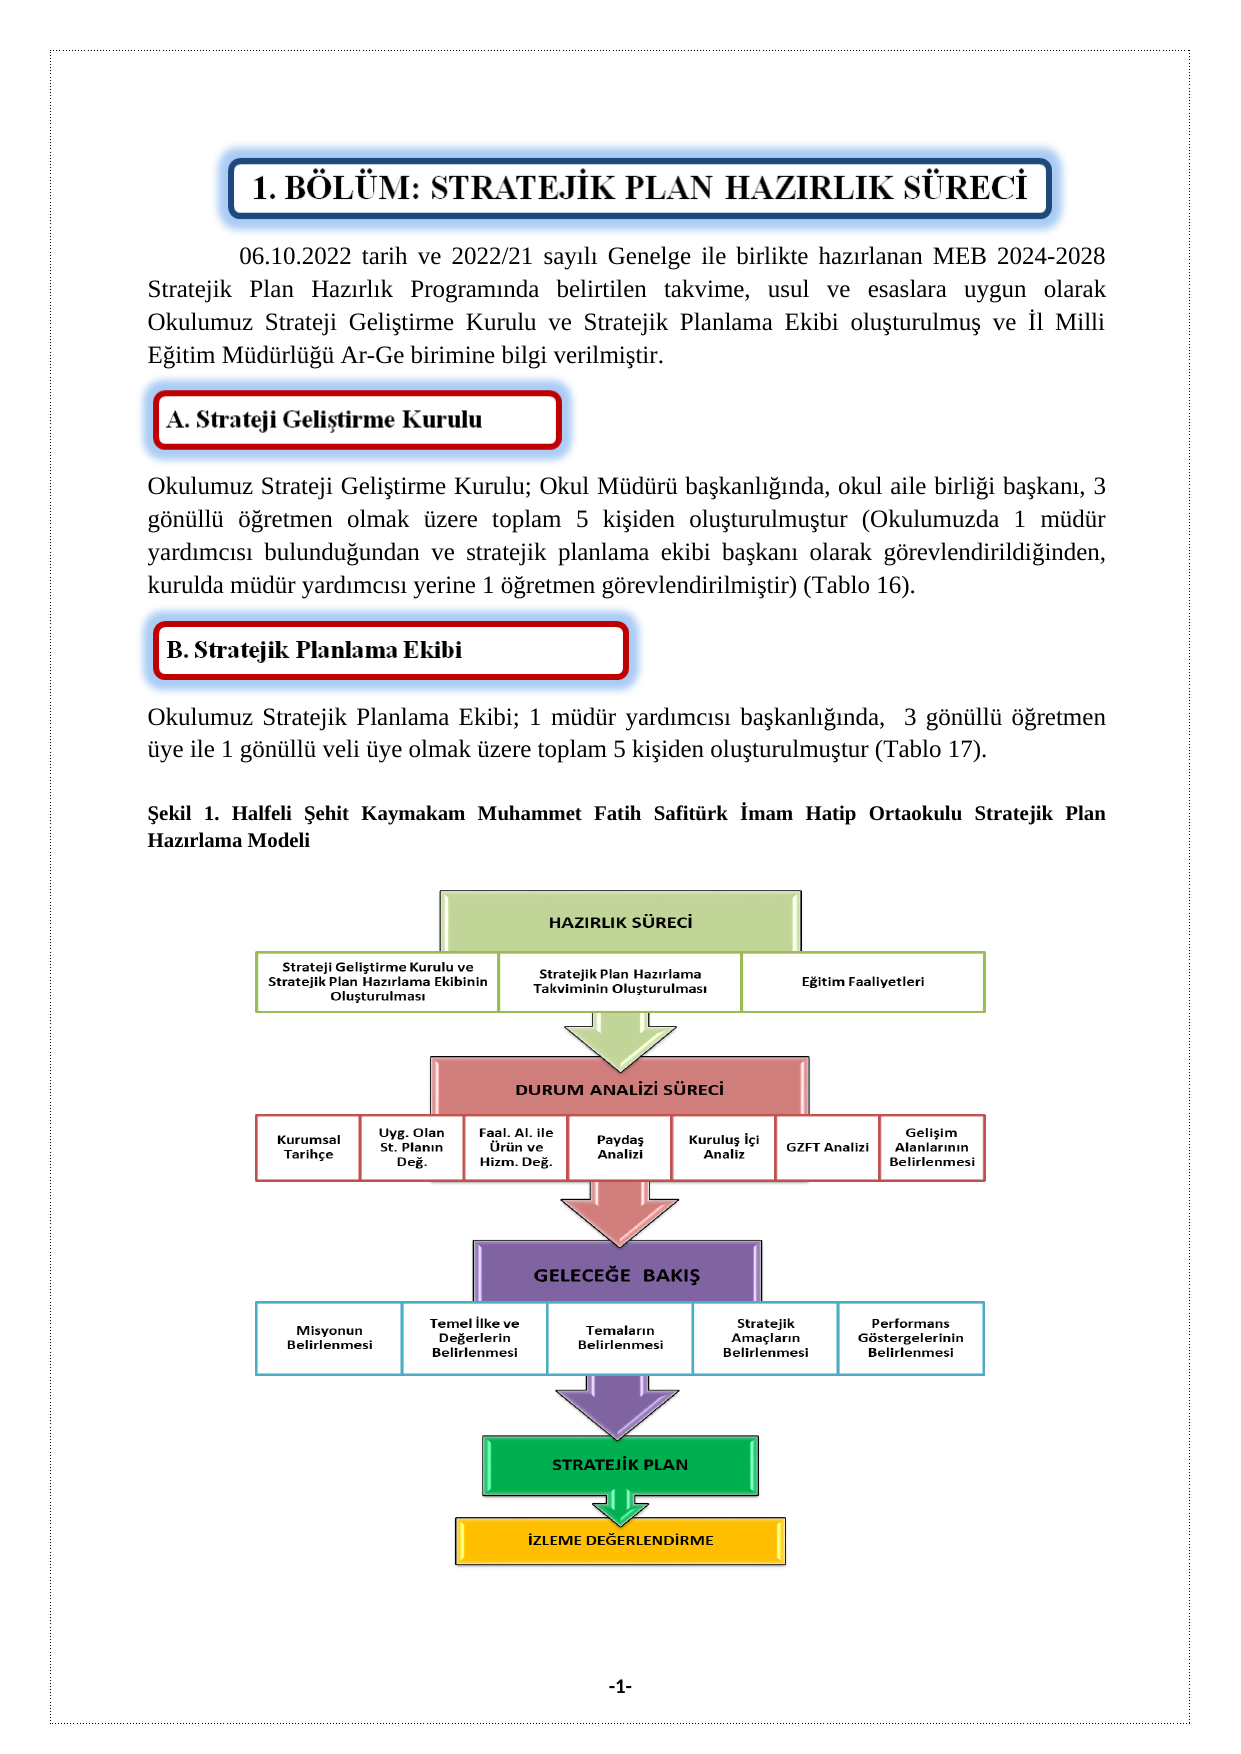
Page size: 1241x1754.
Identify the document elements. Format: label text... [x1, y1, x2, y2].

subtitle 06.10.2022 tarih ve 2022/21 sayılı Genelge ile birlikte hazırlanan MEB 2024-2028 Stratejik Plan Hazırlık Programında belirtilen takvime, usul ve esaslara uygun olarak Okulumuz Strateji Geliştirme Kurulu ve Stratejik Planlama Ekibi oluşturulmuş ve İl Milli Eğitim Müdürlüğü Ar-Ge birimine bilgi verilmiştir. [147, 241, 1107, 368]
text Okulumuz Stratejik Planlama Ekibi; 1 müdür yardımcısı başkanlığında, 3 gönüllü öğretmen üye ile 1 gönüllü veli üye olmak üzere toplam 5 kişiden oluşturulmuştur (Tablo 17). [147, 702, 1107, 763]
picture [208, 139, 1071, 237]
text Şekil 1. Halfeli Şehit Kaymakam Muhammet Fatih Safitürk İmam Hatip Ortaokulu Stratejik Plan Hazırlama Modeli [147, 801, 1107, 852]
picture [133, 372, 581, 467]
picture [253, 888, 987, 1571]
picture [133, 603, 648, 697]
subtitle Okulumuz Strateji Geliştirme Kurulu; Okul Müdürü başkanlığında, okul aile birliği başkanı, 3 gönüllü öğretmen olmak üzere toplam 5 kişiden oluşturulmuştur (Okulumuzda 1 müdür yardımcısı bulunduğundan ve stratejik planlama ekibi başkanı olarak görevlendirildiğinden, kurulda müdür yardımcısı yerine 1 öğretmen görevlendirilmiştir) (Tablo 16). [147, 471, 1107, 599]
